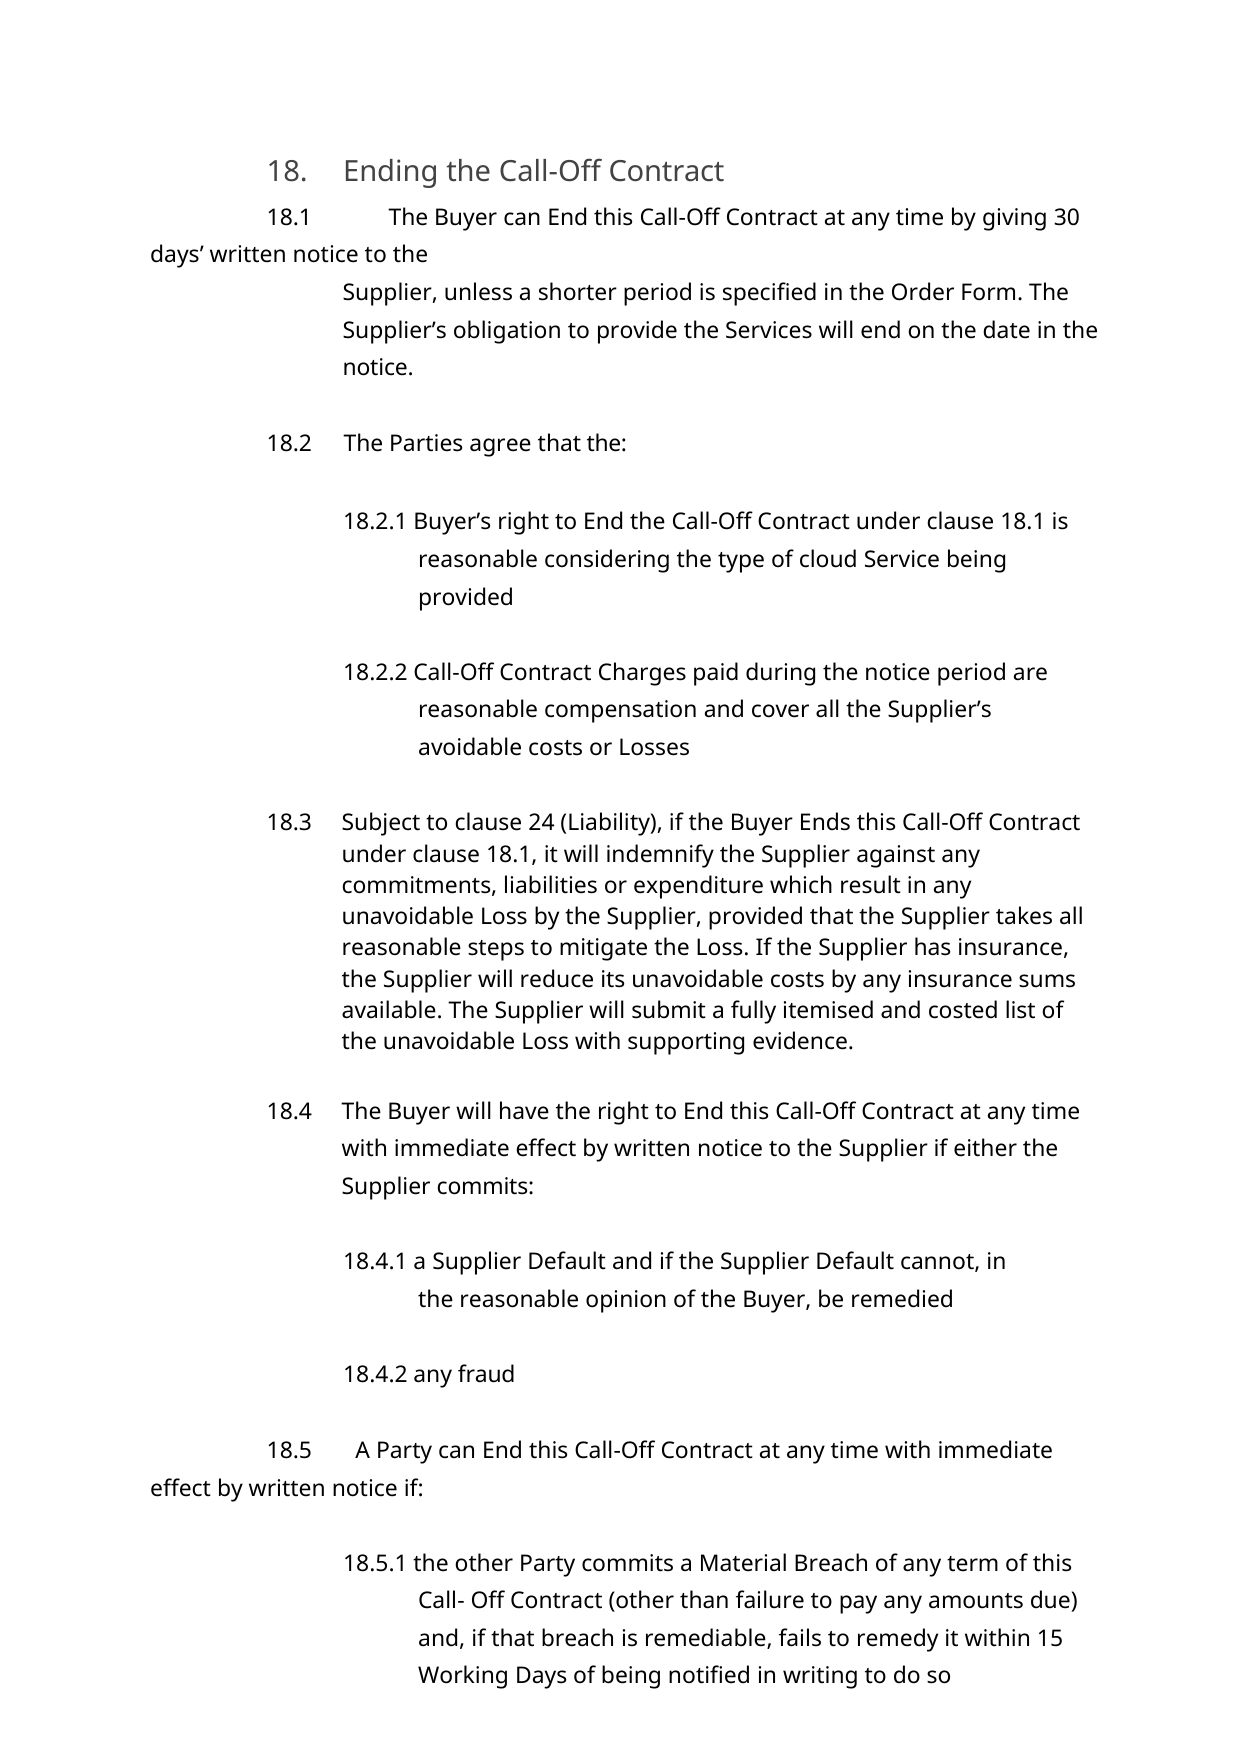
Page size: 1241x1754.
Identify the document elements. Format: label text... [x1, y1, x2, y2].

list any fraud [343, 1358, 1211, 1389]
list A Party can End this Call-Off Contract at any time with immediate effect by written notice if: [150, 1434, 1111, 1503]
list a Supplier Default and if the Supplier Default cannot, in the reasonable opinion of the Buyer, be remedied [343, 1245, 1010, 1314]
list Subject to clause 24 (Liability), if the Buyer Ends this Call-Off Contract under clause 18.1, it will indemnify the Supplier against any commitments, liabilities or expenditure which result in any unavoidable Loss by the Supplier, provided that the Supplier takes all reasonable steps to mitigate the Loss. If the Supplier has insurance, the Supplier will reduce its unavoidable costs by any insurance sums available. The Supplier will submit a fully itemised and costed list of the unavoidable Loss with supporting evidence. [266, 806, 1092, 1056]
list the other Party commits a Material Breach of any term of this Call- Off Contract (other than failure to pay any amounts due) and, if that breach is remediable, fails to remedy it within 15 Working Days of being notified in writing to do so [343, 1547, 1101, 1691]
list Buyer’s right to End the Call-Off Contract under clause 18.1 is reasonable considering the type of cloud Service being provided [343, 505, 1070, 612]
list The Parties agree that the: [266, 427, 1211, 458]
list Call-Off Contract Charges paid during the notice period are reasonable compensation and cover all the Supplier’s avoidable costs or Losses [343, 656, 1067, 762]
text Supplier, unless a shorter period is specified in the Order Form. The Supplier’s obligation to provide the Services will end on the date in the notice. [342, 276, 1106, 383]
list The Buyer can End this Call-Off Contract at any time by giving 30 days’ written notice to the [150, 201, 1111, 269]
subtitle Ending the Call-Off Contract [266, 150, 1211, 190]
list The Buyer will have the right to End this Call-Off Contract at any time with immediate effect by written notice to the Supplier if either the Supplier commits: [266, 1095, 1089, 1201]
